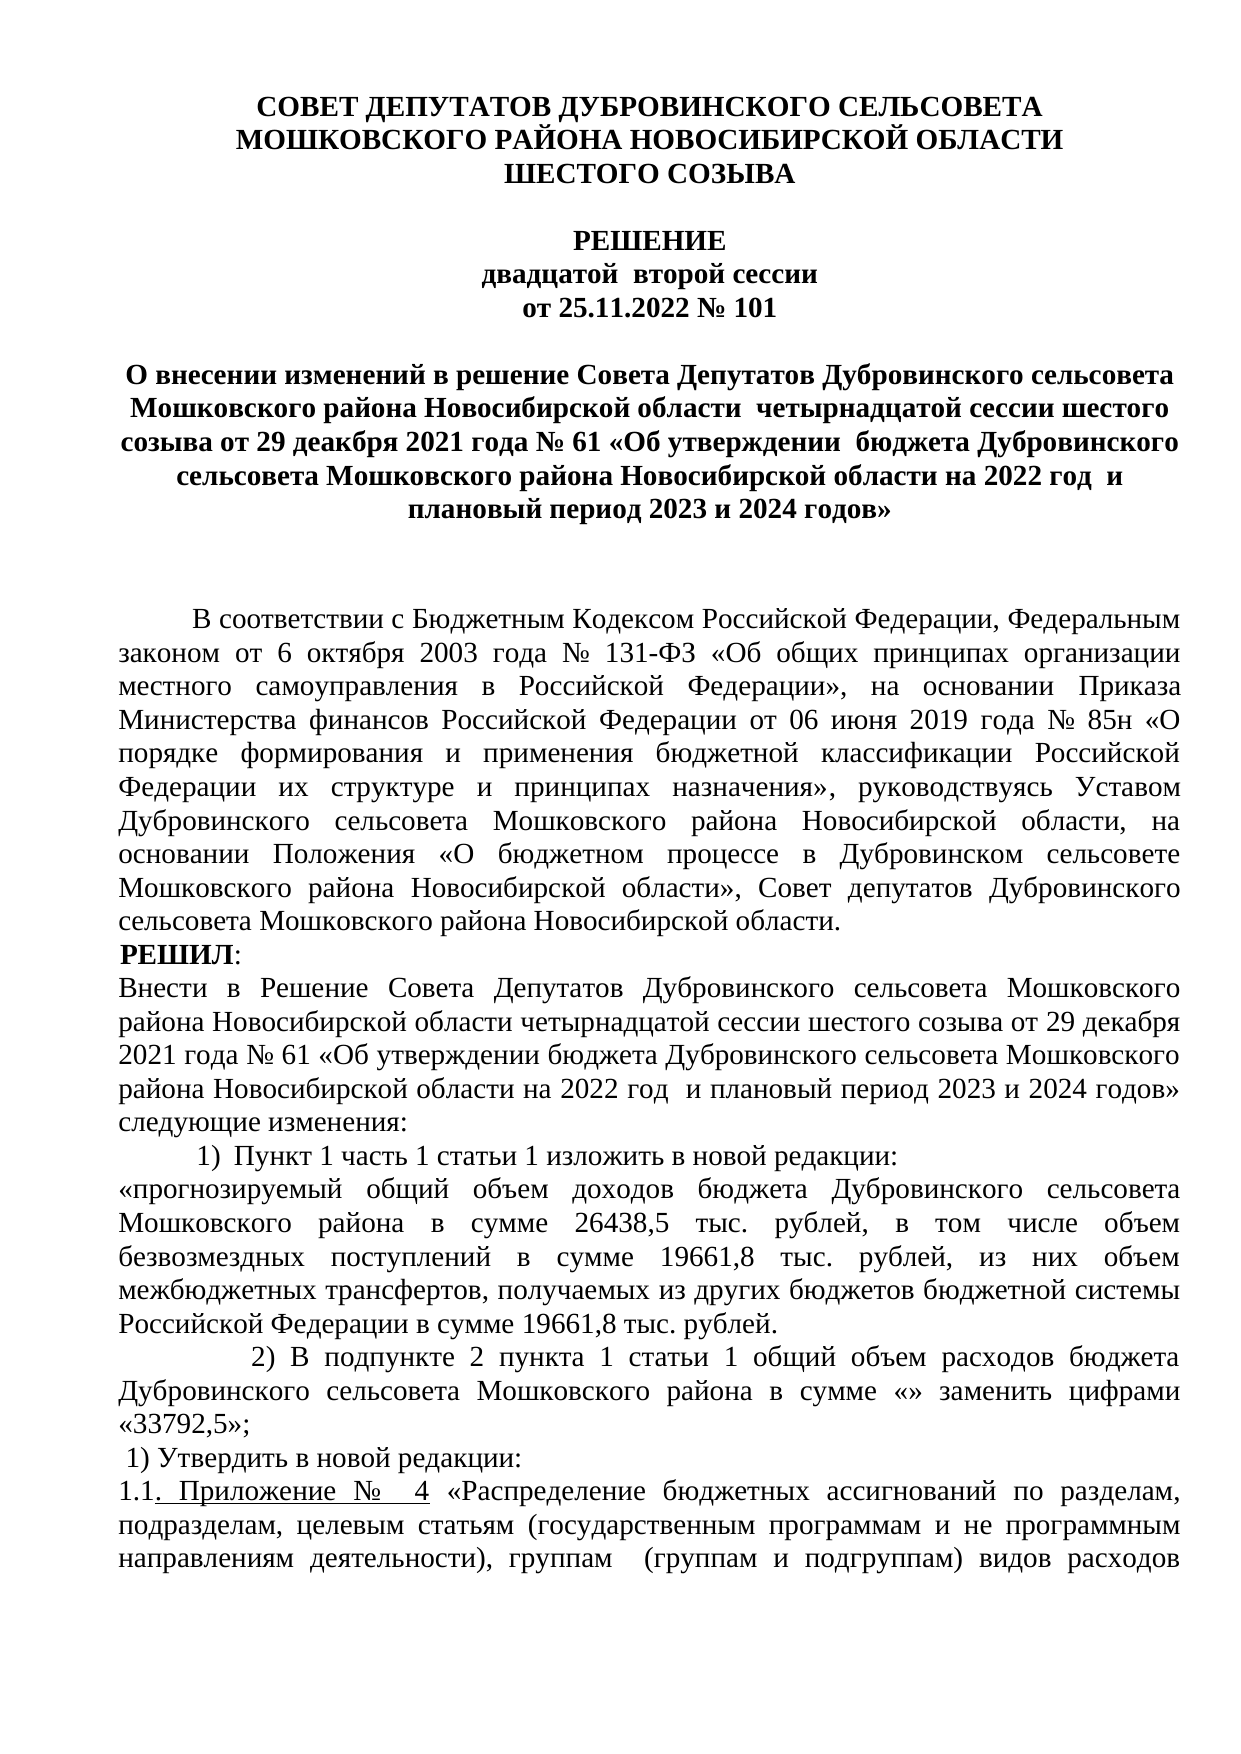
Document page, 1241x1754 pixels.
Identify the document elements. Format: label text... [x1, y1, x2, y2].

text от 25.11.2022 № 101 [118, 290, 1181, 323]
text О внесении изменений в решение Совета Депутатов Дубровинского сельсовета Мошковского района Новосибирской области четырнадцатой сессии шестого созыва от 29 деакбря 2021 года № 61 «Об утверждении бюджета Дубровинского сельсовета Мошковского района Новосибирской области на 2022 год и плановый период 2023 и 2024 годов» [118, 357, 1181, 525]
text 1) Утвердить в новой редакции: [118, 1440, 1181, 1473]
text РЕШЕНИЕ [118, 223, 1181, 256]
text СОВЕТ ДЕПУТАТОВ ДУБРОВИНСКОГО СЕЛЬСОВЕТА [118, 89, 1181, 122]
text РЕШИЛ: [120, 937, 1181, 970]
text двадцатой второй сессии [118, 256, 1181, 290]
text МОШКОВСКОГО РАЙОНА НОВОСИБИРСКОЙ ОБЛАСТИ [118, 122, 1181, 156]
text В соответствии с Бюджетным Кодексом Российской Федерации, Федеральным законом от 6 октября 2003 года № 131-ФЗ «Об общих принципах организации местного самоуправления в Российской Федерации», на основании Приказа Министерства финансов Российской Федерации от 06 июня 2019 года № 85н «О порядке формирования и применения бюджетной классификации Российской Федерации их структуре и принципах назначения», руководствуясь Уставом Дубровинского сельсовета Мошковского района Новосибирской области, на основании Положения «О бюджетном процессе в Дубровинском сельсовете Мошковского района Новосибирской области», Совет депутатов Дубровинского сельсовета Мошковского района Новосибирской области. [118, 601, 1181, 937]
text ШЕСТОГО СОЗЫВА [118, 156, 1181, 189]
text Внести в Решение Совета Депутатов Дубровинского сельсовета Мошковского района Новосибирской области четырнадцатой сессии шестого созыва от 29 декабря 2021 года № 61 «Об утверждении бюджета Дубровинского сельсовета Мошковского района Новосибирской области на 2022 год и плановый период 2023 и 2024 годов» следующие изменения: [118, 970, 1181, 1138]
text 2) В подпункте 2 пункта 1 статьи 1 общий объем расходов бюджета Дубровинского сельсовета Мошковского района в сумме «» заменить цифрами «33792,5»; [118, 1339, 1181, 1440]
list Пункт 1 часть 1 статьи 1 изложить в новой редакции: [196, 1138, 1181, 1172]
text «прогнозируемый общий объем доходов бюджета Дубровинского сельсовета Мошковского района в сумме 26438,5 тыс. рублей, в том числе объем безвозмездных поступлений в сумме 19661,8 тыс. рублей, из них объем межбюджетных трансфертов, получаемых из других бюджетов бюджетной системы Российской Федерации в сумме 19661,8 тыс. рублей. [118, 1172, 1181, 1339]
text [118, 1473, 1181, 1574]
